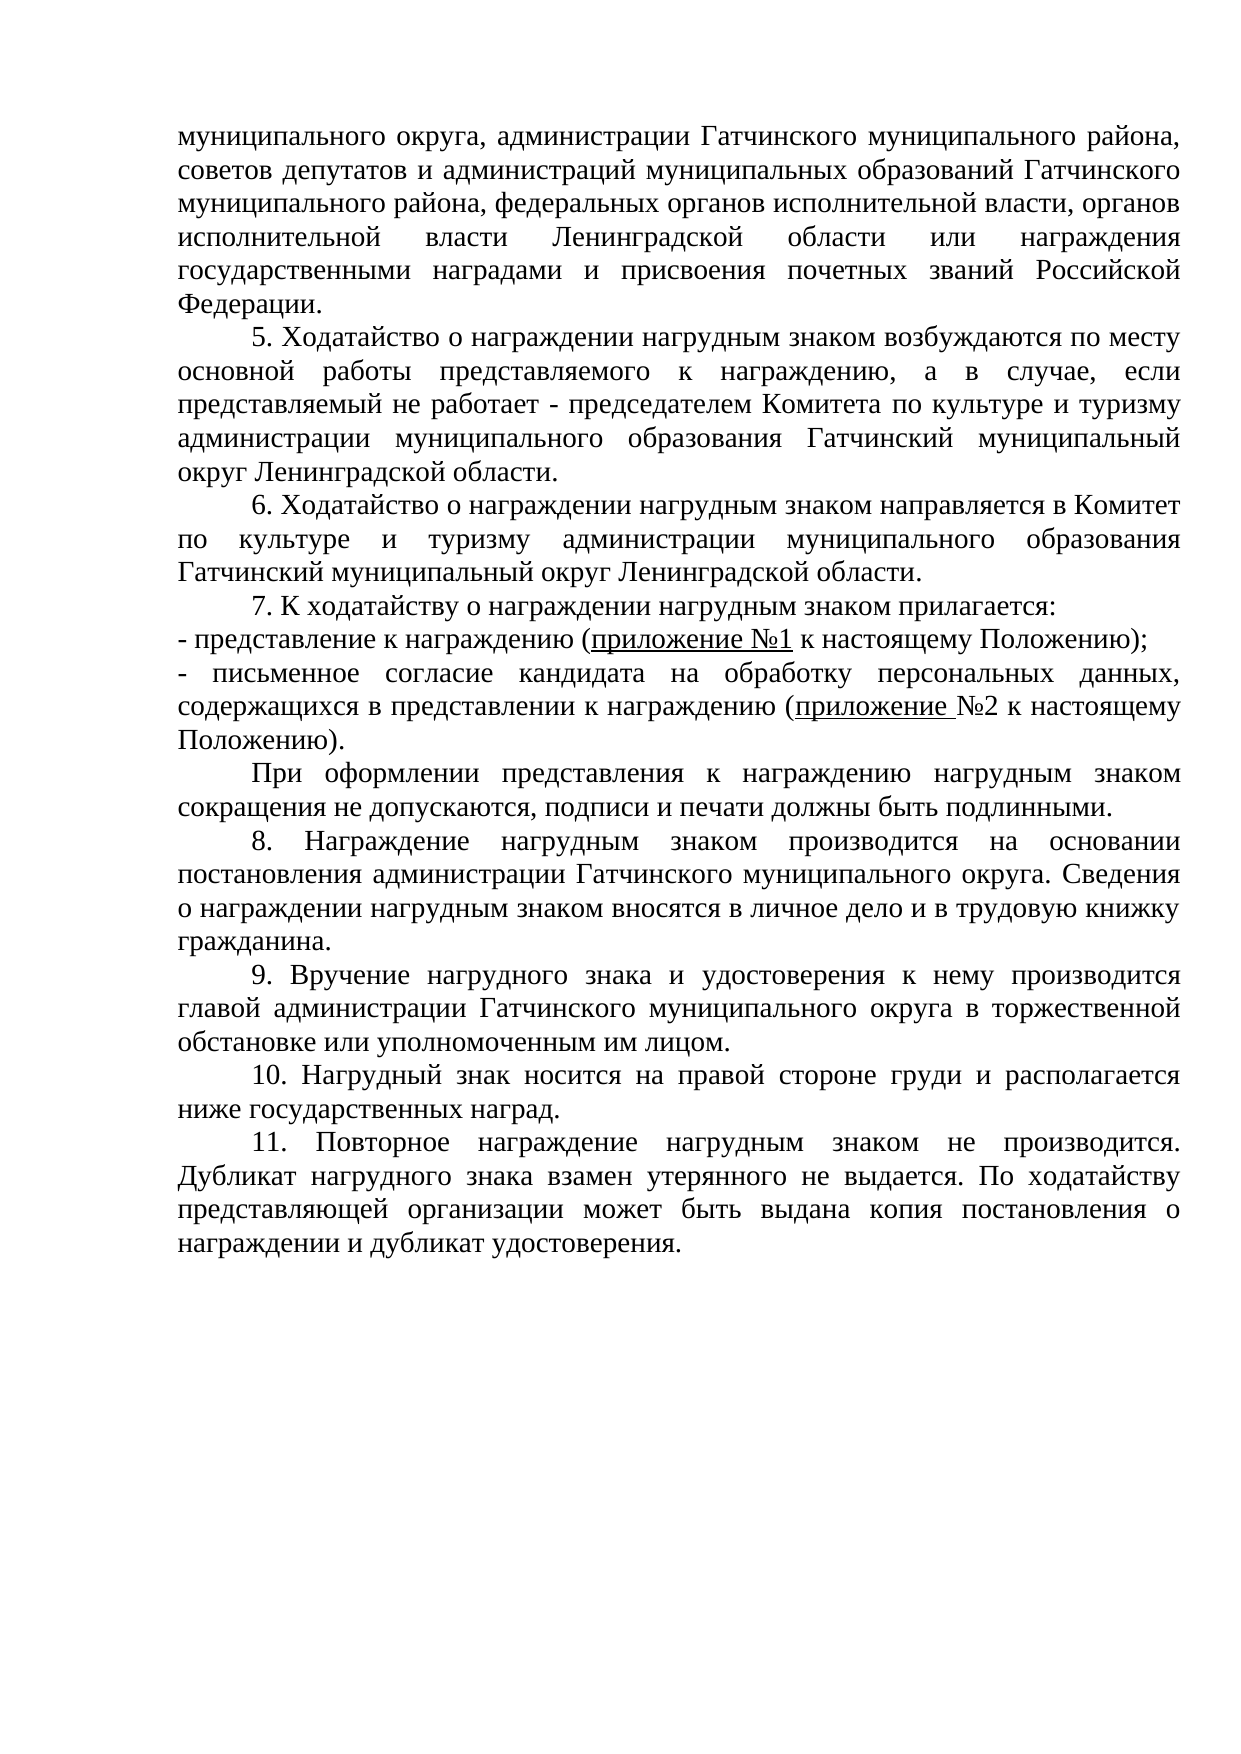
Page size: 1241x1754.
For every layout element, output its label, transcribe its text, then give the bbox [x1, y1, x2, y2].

text 5. Ходатайство о награждении нагрудным знаком возбуждаются по месту основной работы представляемого к награждению, а в случае, если представляемый не работает - председателем Комитета по культуре и туризму администрации муниципального образования Гатчинский муниципальный округ Ленинградской области. [177, 319, 1181, 487]
text 9. Вручение нагрудного знака и удостоверения к нему производится главой администрации Гатчинского муниципального округа в торжественной обстановке или уполномоченным им лицом. [177, 957, 1181, 1057]
text 11. Повторное награждение нагрудным знаком не производится. Дубликат нагрудного знака взамен утерянного не выдается. По ходатайству представляющей организации может быть выдана копия постановления о награждении и дубликат удостоверения. [177, 1124, 1181, 1259]
text - представление к награждению (приложение №1 к настоящему Положению); [177, 621, 1181, 655]
text При оформлении представления к награждению нагрудным знаком сокращения не допускаются, подписи и печати должны быть подлинными. [177, 756, 1181, 823]
text 10. Нагрудный знак носится на правой стороне груди и располагается ниже государственных наград. [177, 1057, 1181, 1124]
text - письменное согласие кандидата на обработку персональных данных, содержащихся в представлении к награждению (приложение №2 к настоящему Положению). [177, 655, 1181, 756]
text 6. Ходатайство о награждении нагрудным знаком направляется в Комитет по культуре и туризму администрации муниципального образования Гатчинский муниципальный округ Ленинградской области. [177, 487, 1181, 588]
text 8. Награждение нагрудным знаком производится на основании постановления администрации Гатчинского муниципального округа. Сведения о награждении нагрудным знаком вносятся в личное дело и в трудовую книжку гражданина. [177, 823, 1181, 957]
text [177, 118, 1181, 319]
text 7. К ходатайству о награждении нагрудным знаком прилагается: [177, 588, 1181, 621]
